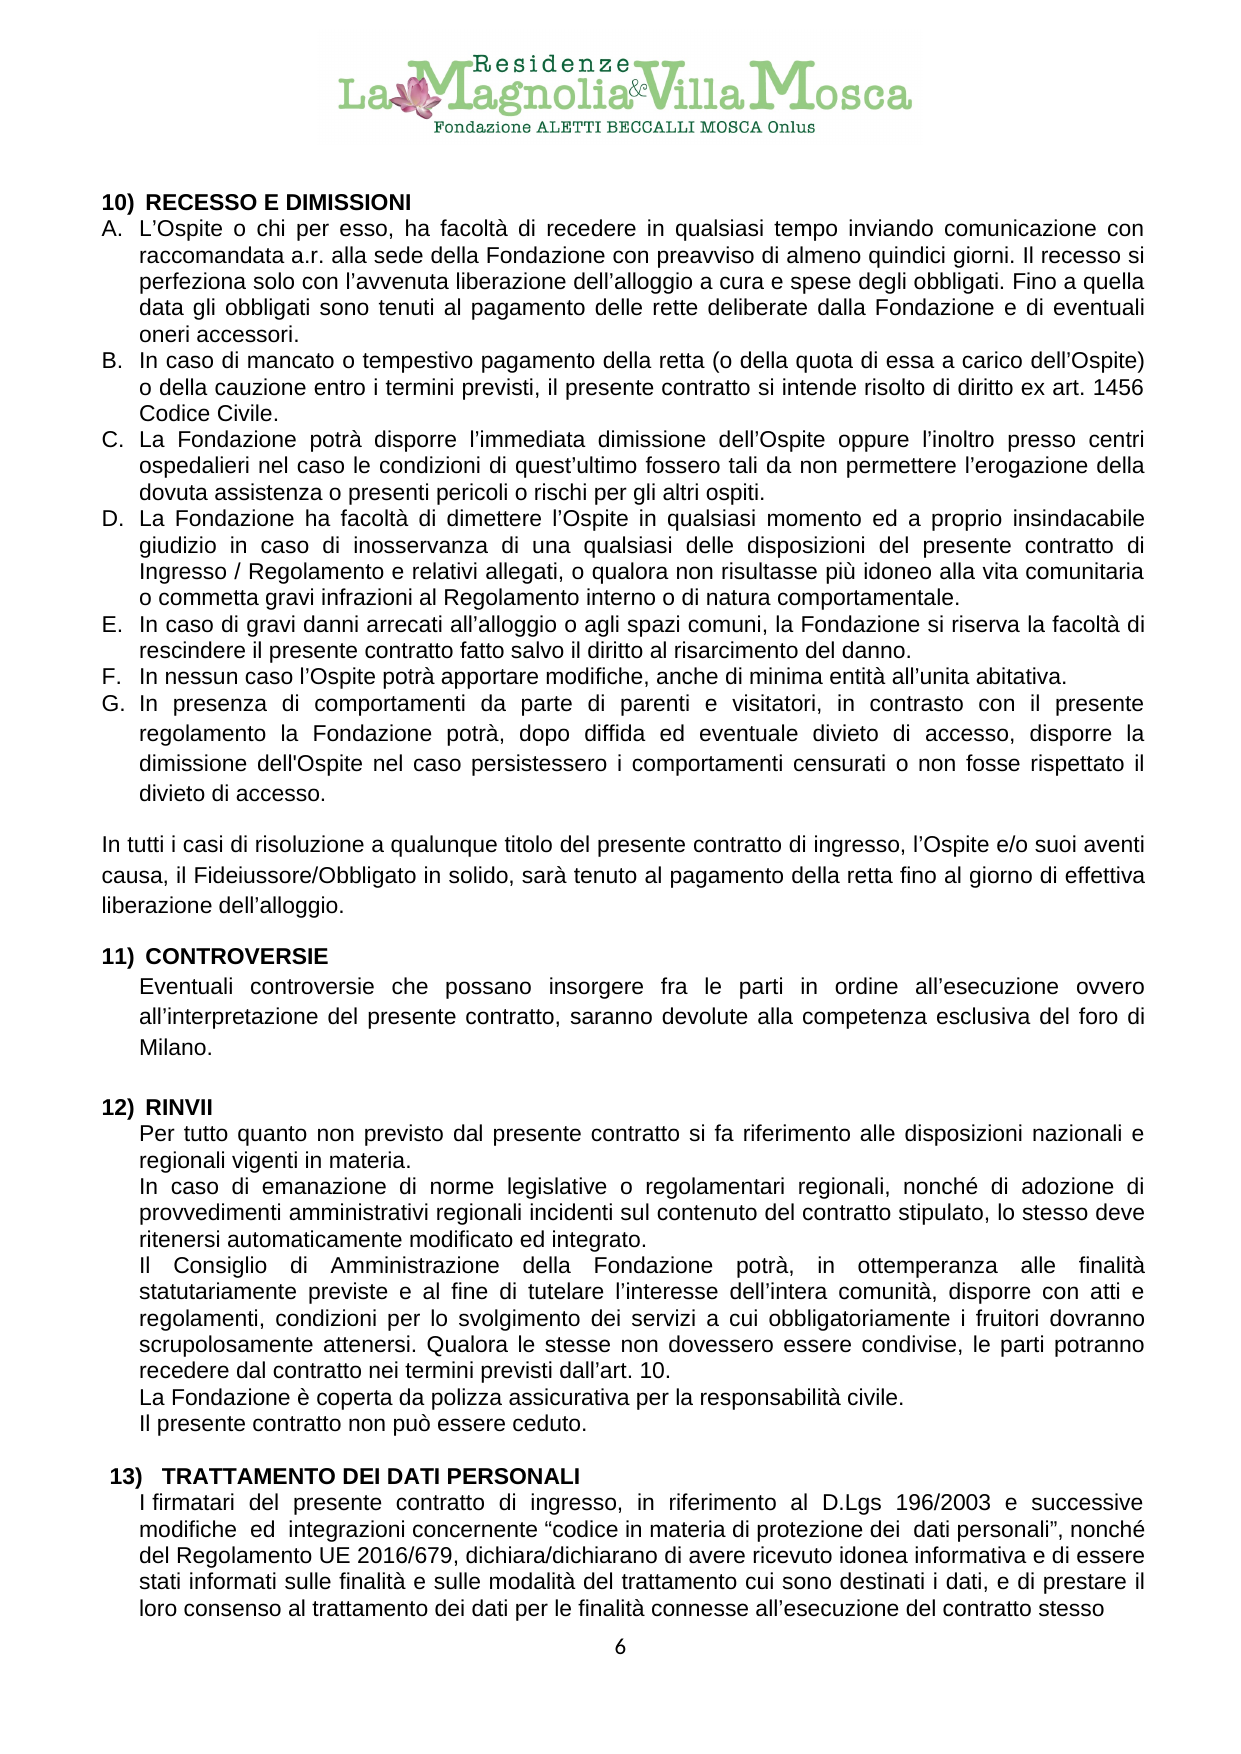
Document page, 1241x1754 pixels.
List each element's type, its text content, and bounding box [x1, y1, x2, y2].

list Il Consiglio di Amministrazione della Fondazione potrà, in ottemperanza alle finalità statutariamente previste e al fine di tutelare l’interesse dell’intera comunità, disporre con atti e regolamenti, condizioni per lo svolgimento dei servizi a cui obbligatoriamente i fruitori dovranno scrupolosamente attenersi. Qualora le stesse non dovessero essere condivise, le parti potranno recedere dal contratto nei termini previsti dall’art. 10. [139, 1252, 1146, 1384]
list La Fondazione potrà disporre l’immediata dimissione dell’Ospite oppure l’inoltro presso centri ospedalieri nel caso le condizioni di quest’ultimo fossero tali da non permettere l’erogazione della dovuta assistenza o presenti pericoli o rischi per gli altri ospiti. [101, 426, 1146, 505]
picture [317, 29, 924, 145]
list Eventuali controversie che possano insorgere fra le parti in ordine all’esecuzione ovvero all’interpretazione del presente contratto, saranno devolute alla competenza esclusiva del foro di Milano. [139, 973, 1146, 1060]
list RINVII [101, 1094, 1146, 1120]
list In caso di mancato o tempestivo pagamento della retta (o della quota di essa a carico dell’Ospite) o della cauzione entro i termini previsti, il presente contratto si intende risolto di diritto ex art. 1456 Codice Civile. [101, 347, 1146, 426]
text In tutti i casi di risoluzione a qualunque titolo del presente contratto di ingresso, l’Ospite e/o suoi aventi causa, il Fideiussore/Obbligato in solido, sarà tenuto al pagamento della retta fino al giorno di effettiva liberazione dell’alloggio. [101, 831, 1146, 918]
list RECESSO E DIMISSIONI [101, 189, 1146, 215]
list L’Ospite o chi per esso, ha facoltà di recedere in qualsiasi tempo inviando comunicazione con raccomandata a.r. alla sede della Fondazione con preavviso di almeno quindici giorni. Il recesso si perfeziona solo con l’avvenuta liberazione dell’alloggio a cura e spese degli obbligati. Fino a quella data gli obbligati sono tenuti al pagamento delle rette deliberate dalla Fondazione e di eventuali oneri accessori. [101, 215, 1146, 347]
list La Fondazione è coperta da polizza assicurativa per la responsabilità civile. [139, 1384, 1146, 1410]
list La Fondazione ha facoltà di dimettere l’Ospite in qualsiasi momento ed a proprio insindacabile giudizio in caso di inosservanza di una qualsiasi delle disposizioni del presente contratto di Ingresso / Regolamento e relativi allegati, o qualora non risultasse più idoneo alla vita comunitaria o commetta gravi infrazioni al Regolamento interno o di natura comportamentale. [101, 505, 1146, 611]
list In caso di emanazione di norme legislative o regolamentari regionali, nonché di adozione di provvedimenti amministrativi regionali incidenti sul contenuto del contratto stipulato, lo stesso deve ritenersi automaticamente modificato ed integrato. [139, 1173, 1146, 1252]
list In presenza di comportamenti da parte di parenti e visitatori, in contrasto con il presente regolamento la Fondazione potrà, dopo diffida ed eventuale divieto di accesso, disporre la dimissione dell'Ospite nel caso persistessero i comportamenti censurati o non fosse rispettato il divieto di accesso. [101, 690, 1146, 807]
list Per tutto quanto non previsto dal presente contratto si fa riferimento alle disposizioni nazionali e regionali vigenti in materia. [139, 1120, 1146, 1173]
list TRATTAMENTO DEI DATI PERSONALI [109, 1463, 1146, 1489]
list CONTROVERSIE [101, 943, 1146, 969]
list In caso di gravi danni arrecati all’alloggio o agli spazi comuni, la Fondazione si riserva la facoltà di rescindere il presente contratto fatto salvo il diritto al risarcimento del danno. [101, 611, 1146, 663]
list In nessun caso l’Ospite potrà apportare modifiche, anche di minima entità all’unita abitativa. [101, 663, 1146, 690]
text I firmatari del presente contratto di ingresso, in riferimento al D.Lgs 196/2003 e successive modifiche ed integrazioni concernente “codice in materia di protezione dei dati personali”, nonché del Regolamento UE 2016/679, dichiara/dichiarano di avere ricevuto idonea informativa e di essere stati informati sulle finalità e sulle modalità del trattamento cui sono destinati i dati, e di prestare il loro consenso al trattamento dei dati per le finalità connesse all’esecuzione del contratto stesso [139, 1489, 1146, 1621]
list Il presente contratto non può essere ceduto. [139, 1410, 1146, 1436]
